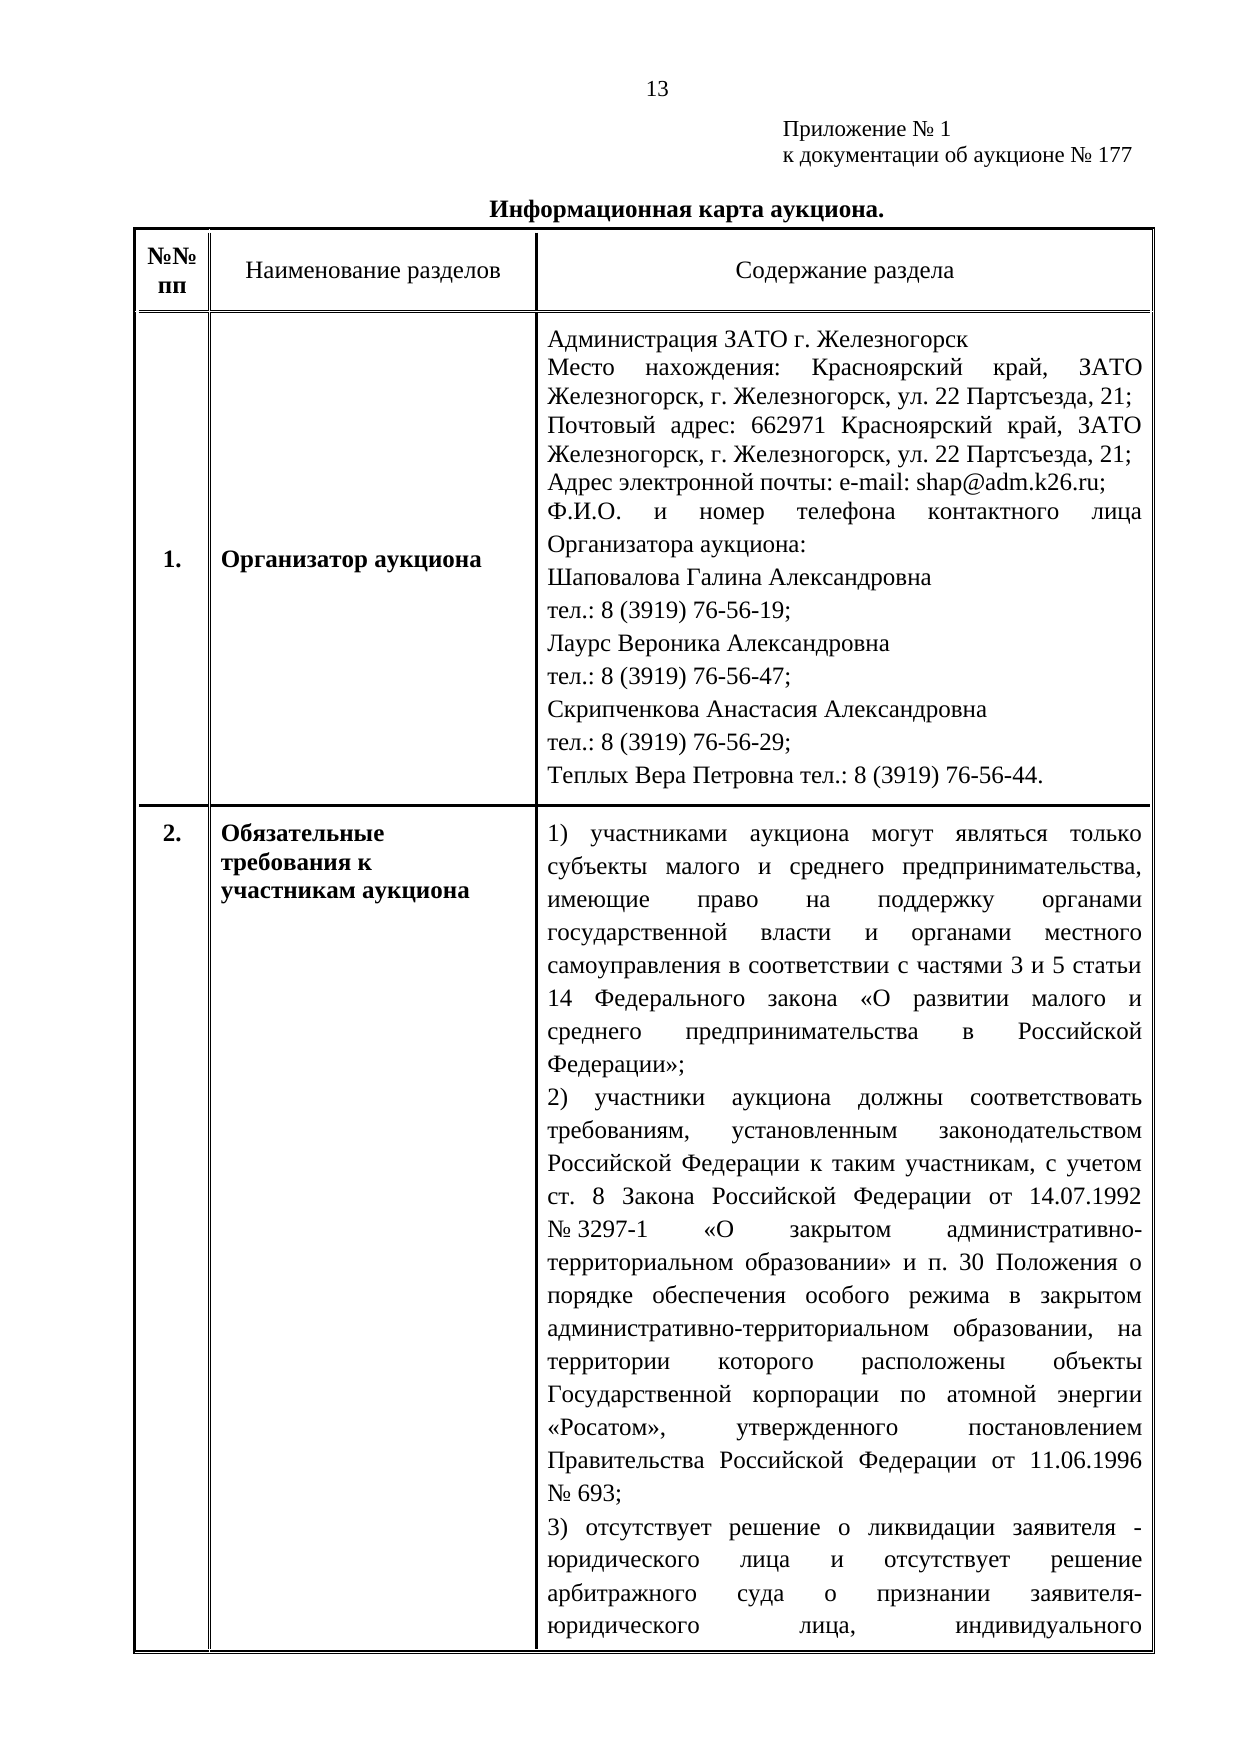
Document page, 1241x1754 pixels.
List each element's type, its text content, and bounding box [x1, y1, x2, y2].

table_cell 2. [136, 804, 210, 1650]
table_cell Администрация ЗАТО г. Железногорск Место нахождения: Красноярский край, ЗАТО Железногорск, г. Железногорск, ул. 22 Партсъезда, 21; Почтовый адрес: 662971 Красноярский край, ЗАТО Железногорск, г. Железногорск, ул. 22 Партсъезда, 21; Адрес электронной почты: e-mail: shap@adm.k26.ru; Ф.И.О. и номер телефона контактного лица Организатора аукциона: Шаповалова Галина Александровна тел.: 8 (3919) 76-56-19; Лаурс Вероника Александровна тел.: 8 (3919) 76-56-47; Скрипченкова Анастасия Александровна тел.: 8 (3919) 76-56-29; Теплых Вера Петровна тел.: 8 (3919) 76-56-44. [538, 310, 1152, 804]
table_cell Организатор аукциона [211, 313, 535, 804]
text к документации об аукционе № 177 [783, 141, 1181, 168]
table_header №№ пп [136, 230, 210, 309]
table_header Наименование разделов [210, 230, 536, 309]
table_header Содержание раздела [536, 230, 1152, 309]
text Информационная карта аукциона. [133, 194, 1181, 223]
text Приложение № 1 [783, 115, 1181, 141]
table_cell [536, 804, 1152, 1650]
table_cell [210, 807, 536, 1650]
table_cell 1. [136, 310, 208, 804]
